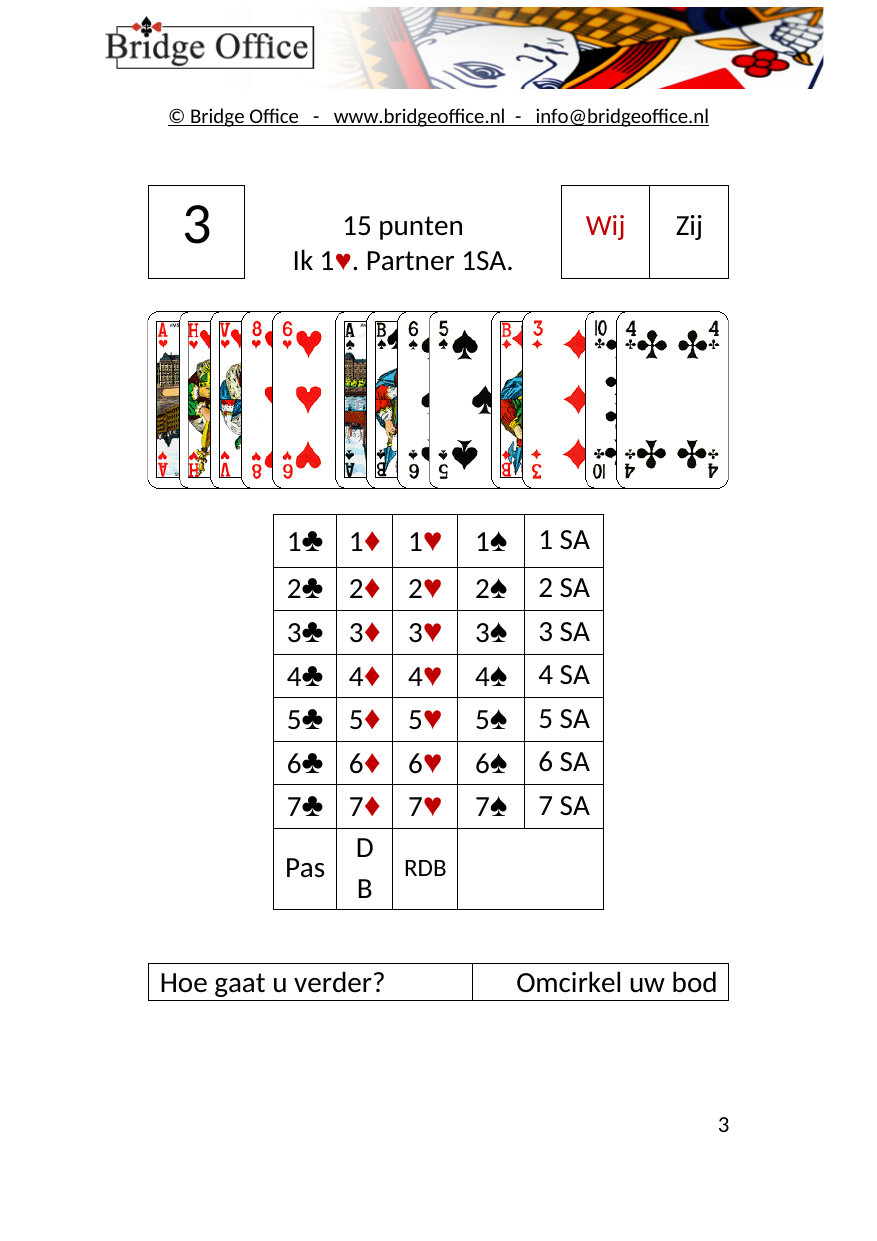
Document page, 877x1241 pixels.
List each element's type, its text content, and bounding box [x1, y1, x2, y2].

table_cell 3♣ [274, 611, 336, 654]
table_cell 2♥ [393, 568, 457, 610]
table_cell 4♦ [337, 655, 392, 697]
table_cell 4 SA [525, 655, 603, 697]
table_cell 6♠ [458, 742, 524, 784]
table_cell DB [337, 829, 392, 909]
table_header 1♠ [458, 515, 524, 567]
table_cell 6♣ [274, 742, 336, 784]
table_cell 5♣ [274, 698, 336, 741]
table_cell 3♥ [393, 611, 457, 654]
table_cell 5♠ [458, 698, 524, 741]
table_cell 3♦ [337, 611, 392, 654]
table_cell 3♠ [458, 611, 524, 654]
table_header 1 SA [525, 515, 603, 567]
table_cell 5 SA [525, 698, 603, 741]
table_cell 7♦ [337, 785, 392, 828]
table_cell RDB [393, 829, 457, 909]
table_cell [458, 829, 603, 909]
table_cell 4♥ [393, 655, 457, 697]
table_cell 2♦ [337, 568, 392, 610]
table_cell 6♦ [337, 742, 392, 784]
table_header Hoe gaat u verder? [149, 964, 472, 1000]
table_cell 3 SA [525, 611, 603, 654]
table_header 1♣ [274, 515, 336, 567]
picture [147, 311, 729, 490]
table_cell 7♠ [458, 785, 524, 828]
table_cell 2 SA [525, 568, 603, 610]
table_cell 7 SA [525, 785, 603, 828]
picture [78, 7, 824, 89]
table_cell 7♥ [393, 785, 457, 828]
table_header 1♦ [337, 515, 392, 567]
table_header Zij [650, 186, 728, 278]
table_cell 2♠ [458, 568, 524, 610]
table_header 1♥ [393, 515, 457, 567]
table_header Wij [562, 186, 649, 278]
table_cell 7♣ [274, 785, 336, 828]
table_cell 5♥ [393, 698, 457, 741]
table_header Omcirkel uw bod [473, 964, 728, 1000]
table_cell 5♦ [337, 698, 392, 741]
table_cell 2♣ [274, 568, 336, 610]
table_cell 6 SA [525, 742, 603, 784]
table_cell 4♠ [458, 655, 524, 697]
table_cell Pas [274, 829, 336, 909]
table_cell 6♥ [393, 742, 457, 784]
table_header 15 punten Ik 1♥. Partner 1SA. [245, 185, 561, 278]
table_cell 4♣ [274, 655, 336, 697]
table_header 3 [149, 186, 244, 278]
